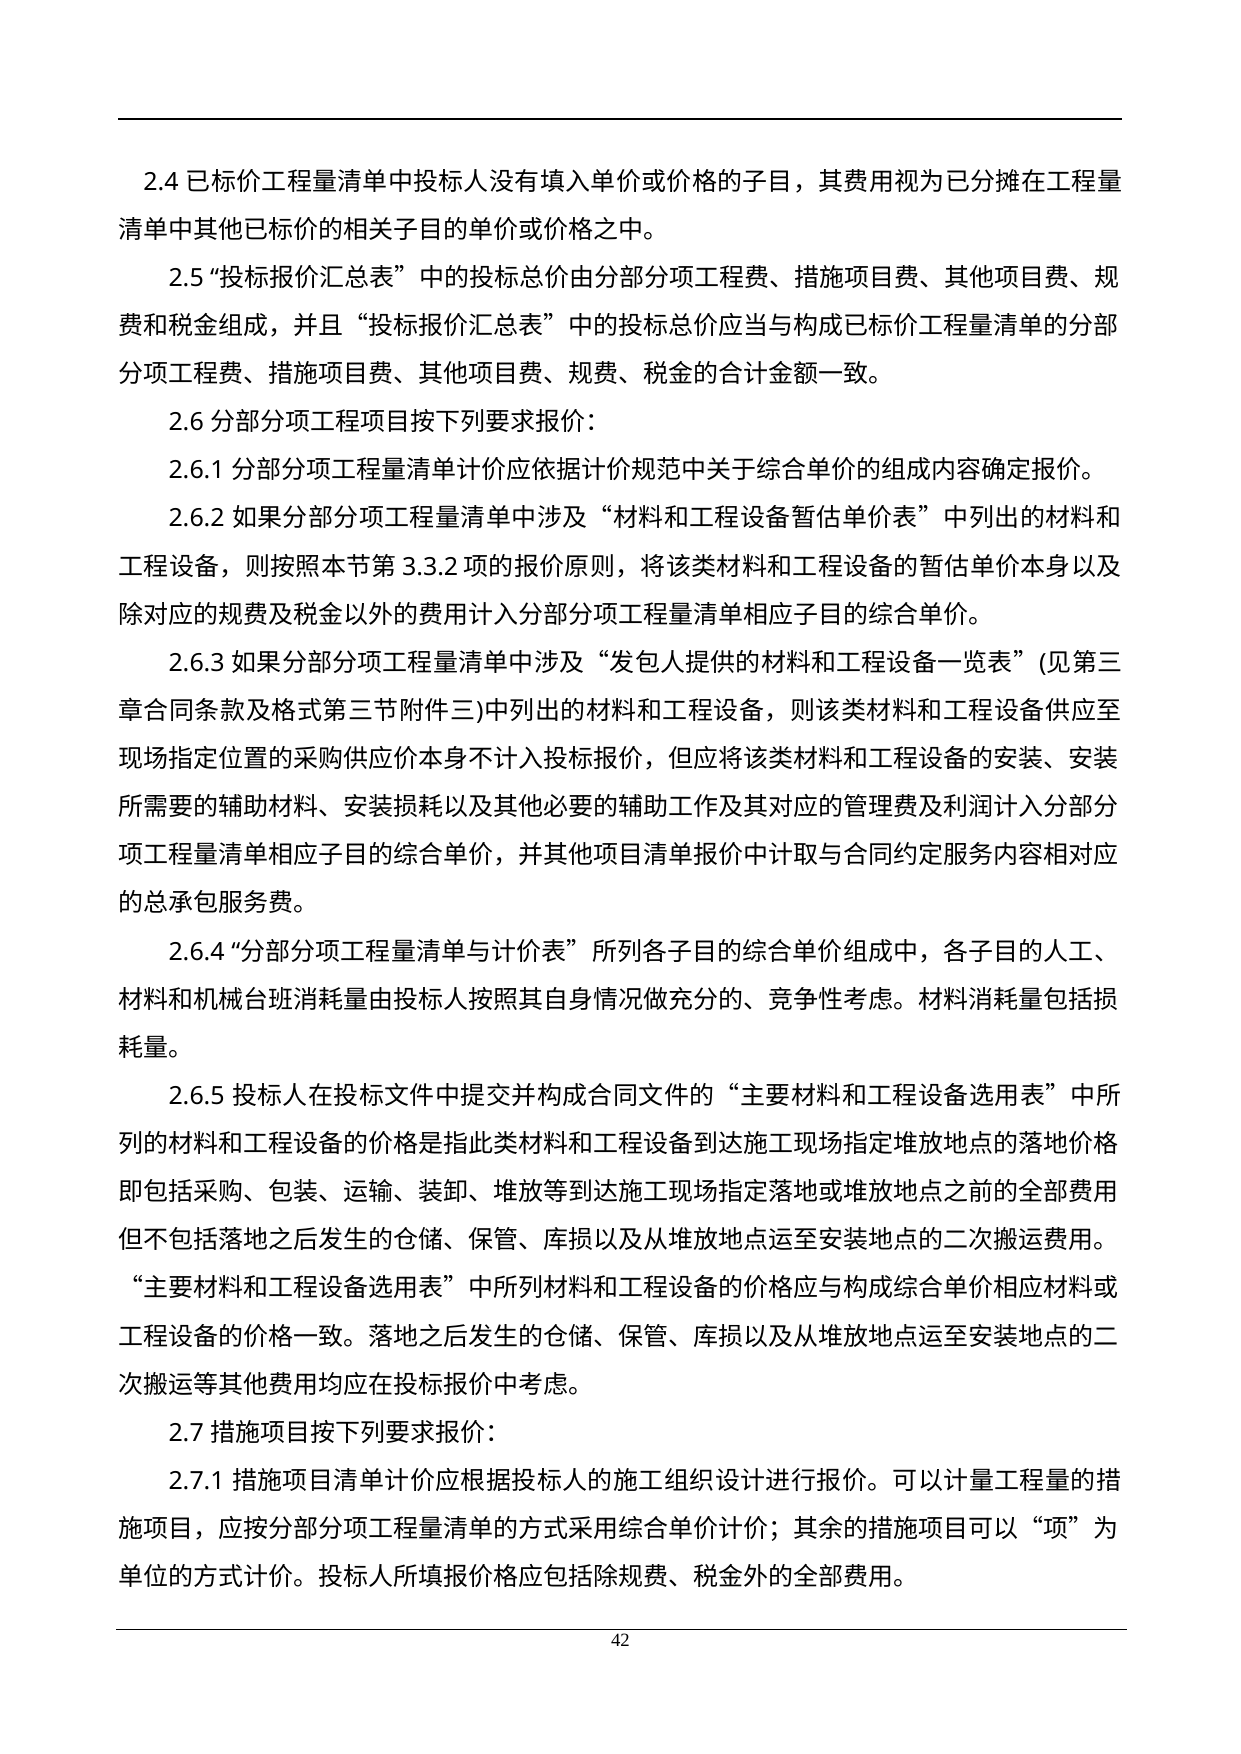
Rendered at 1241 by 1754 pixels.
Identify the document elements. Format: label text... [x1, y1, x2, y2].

text 2.6.4 “分部分项工程量清单与计价表”所列各子目的综合单价组成中，各子目的人工、材料和机械台班消耗量由投标人按照其自身情况做充分的、竞争性考虑。材料消耗量包括损耗量。 [118, 925, 1122, 1069]
text 2.7 措施项目按下列要求报价： [118, 1406, 1122, 1454]
text 2.6.3 如果分部分项工程量清单中涉及“发包人提供的材料和工程设备一览表”(见第三章合同条款及格式第三节附件三)中列出的材料和工程设备，则该类材料和工程设备供应至现场指定位置的采购供应价本身不计入投标报价，但应将该类材料和工程设备的安装、安装所需要的辅助材料、安装损耗以及其他必要的辅助工作及其对应的管理费及利润计入分部分项工程量清单相应子目的综合单价，并其他项目清单报价中计取与合同约定服务内容相对应的总承包服务费。 [118, 636, 1122, 925]
text 2.6.1 分部分项工程量清单计价应依据计价规范中关于综合单价的组成内容确定报价。 [118, 444, 1122, 492]
text 2.5 “投标报价汇总表”中的投标总价由分部分项工程费、措施项目费、其他项目费、规费和税金组成，并且“投标报价汇总表”中的投标总价应当与构成已标价工程量清单的分部分项工程费、措施项目费、其他项目费、规费、税金的合计金额一致。 [118, 251, 1122, 396]
text 2.6 分部分项工程项目按下列要求报价： [118, 396, 1122, 444]
text 2.6.2 如果分部分项工程量清单中涉及“材料和工程设备暂估单价表”中列出的材料和工程设备，则按照本节第3.3.2项的报价原则，将该类材料和工程设备的暂估单价本身以及除对应的规费及税金以外的费用计入分部分项工程量清单相应子目的综合单价。 [118, 492, 1122, 636]
text 2.6.5 投标人在投标文件中提交并构成合同文件的“主要材料和工程设备选用表”中所列的材料和工程设备的价格是指此类材料和工程设备到达施工现场指定堆放地点的落地价格，即包括采购、包装、运输、装卸、堆放等到达施工现场指定落地或堆放地点之前的全部费用，但不包括落地之后发生的仓储、保管、库损以及从堆放地点运至安装地点的二次搬运费用。“主要材料和工程设备选用表”中所列材料和工程设备的价格应与构成综合单价相应材料或工程设备的价格一致。落地之后发生的仓储、保管、库损以及从堆放地点运至安装地点的二次搬运等其他费用均应在投标报价中考虑。 [118, 1069, 1122, 1406]
text 2.7.1 措施项目清单计价应根据投标人的施工组织设计进行报价。可以计量工程量的措施项目，应按分部分项工程量清单的方式采用综合单价计价；其余的措施项目可以“项”为单位的方式计价。投标人所填报价格应包括除规费、税金外的全部费用。 [118, 1454, 1122, 1599]
text 2.4 已标价工程量清单中投标人没有填入单价或价格的子目，其费用视为已分摊在工程量清单中其他已标价的相关子目的单价或价格之中。 [118, 155, 1122, 251]
